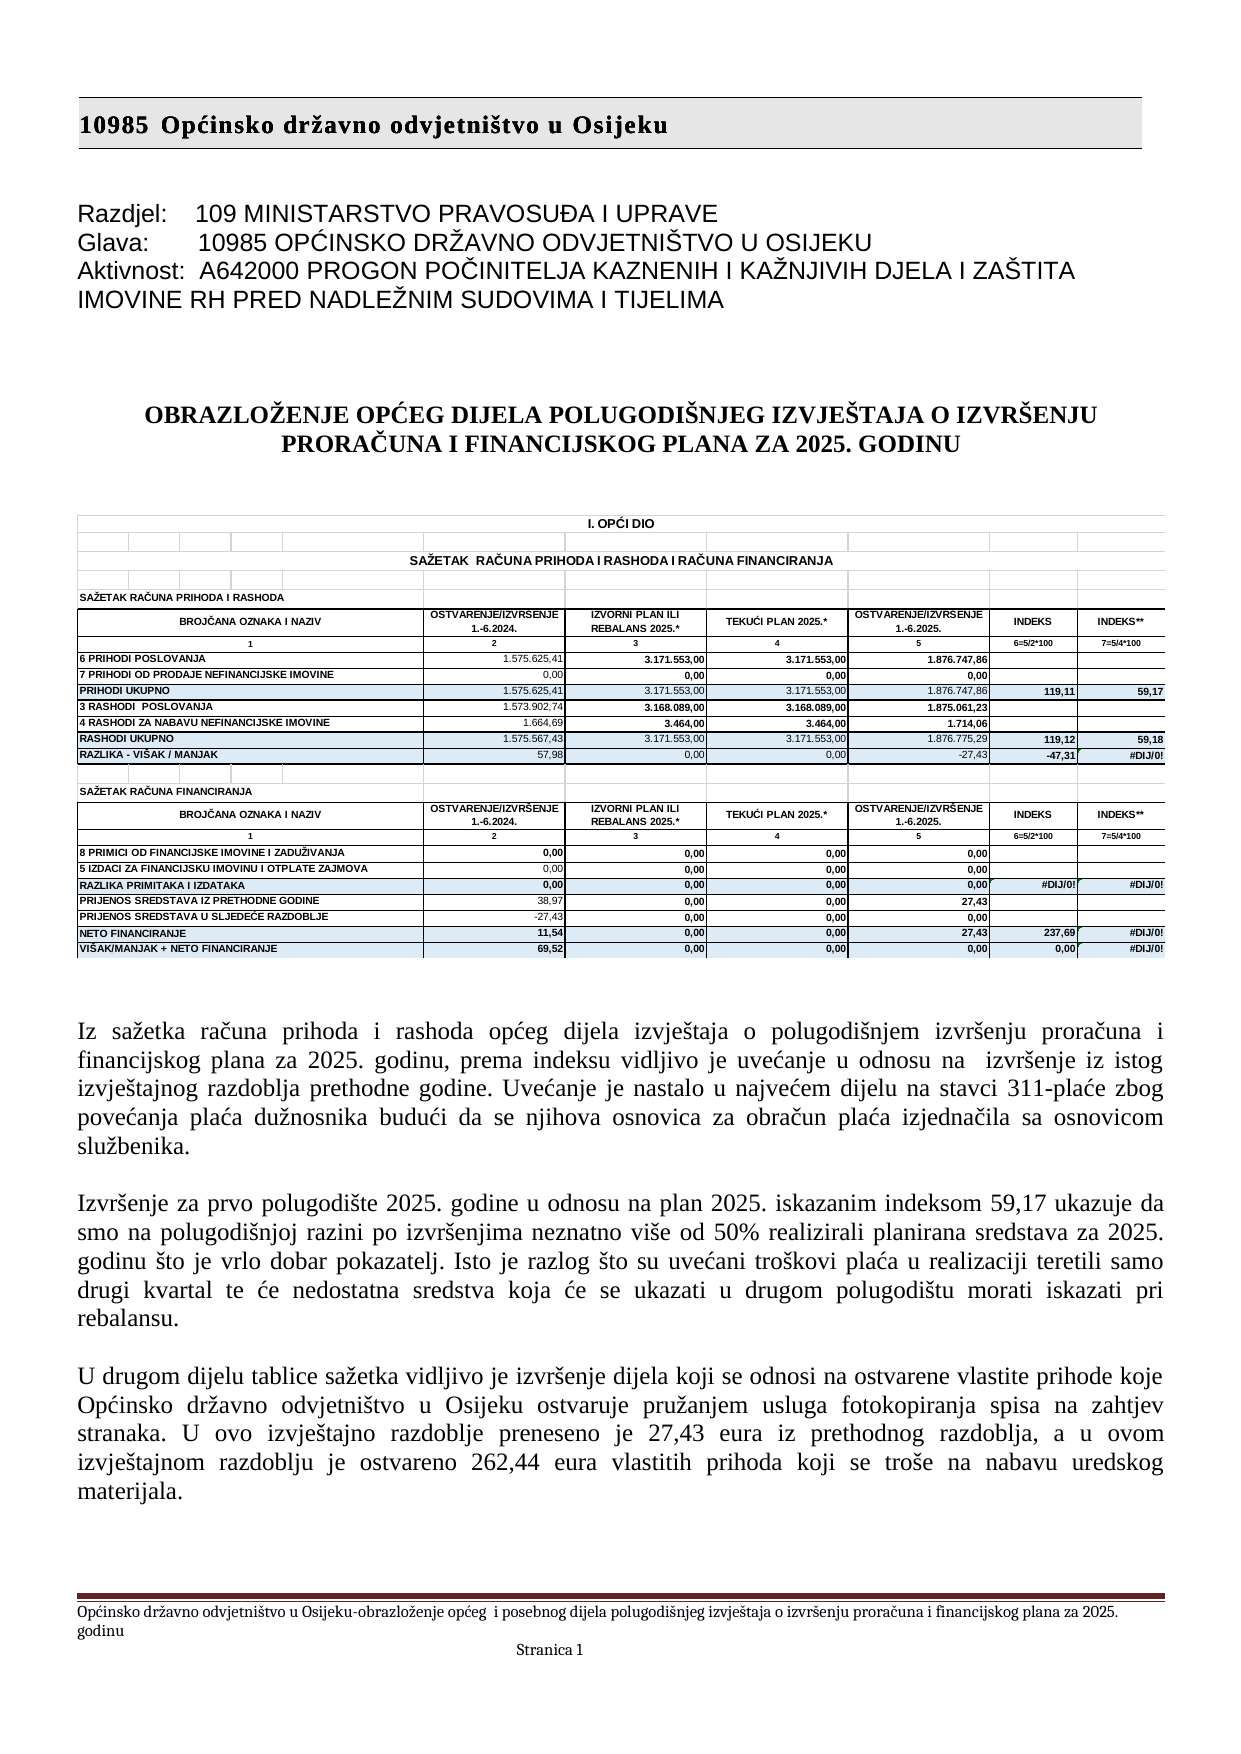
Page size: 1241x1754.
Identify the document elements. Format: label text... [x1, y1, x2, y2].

text Razdjel: 109 MINISTARSTVO PRAVOSUĐA I UPRAVE [77, 199, 1165, 227]
text Iz sažetka računa prihoda i rashoda općeg dijela izvještaja o polugodišnjem izvršenju proračuna i financijskog plana za 2025. godinu, prema indeksu vidljivo je uvećanje u odnosu na izvršenje iz istog izvještajnog razdoblja prethodne godine. Uvećanje je nastalo u najvećem dijelu na stavci 311-plaće zbog povećanja plaća dužnosnika budući da se njihova osnovica za obračun plaća izjednačila sa osnovicom službenika. [77, 1016, 1165, 1160]
text Aktivnost: A642000 PROGON POČINITELJA KAZNENIH I KAŽNJIVIH DJELA I ZAŠTITA IMOVINE RH PRED NADLEŽNIM SUDOVIMA I TIJELIMA [77, 256, 1165, 314]
text U drugom dijelu tablice sažetka vidljivo je izvršenje dijela koji se odnosi na ostvarene vlastite prihode koje Općinsko državno odvjetništvo u Osijeku ostvaruje pružanjem usluga fotokopiranja spisa na zahtjev stranaka. U ovo izvještajno razdoblje preneseno je 27,43 eura iz prethodnog razdoblja, a u ovom izvještajnom razdoblju je ostvareno 262,44 eura vlastitih prihoda koji se troše na nabavu uredskog materijala. [77, 1361, 1165, 1505]
text OBRAZLOŽENJE OPĆEG DIJELA POLUGODIŠNJEG IZVJEŠTAJA O IZVRŠENJU PRORAČUNA I FINANCIJSKOG PLANA ZA 2025. GODINU [77, 400, 1165, 457]
text Izvršenje za prvo polugodište 2025. godine u odnosu na plan 2025. iskazanim indeksom 59,17 ukazuje da smo na polugodišnjoj razini po izvršenjima neznatno više od 50% realizirali planirana sredstava za 2025. godinu što je vrlo dobar pokazatelj. Isto je razlog što su uvećani troškovi plaća u realizaciji teretili samo drugi kvartal te će nedostatna sredstva koja će se ukazati u drugom polugodištu morati iskazati pri rebalansu. [77, 1188, 1165, 1332]
text Glava: 10985 OPĆINSKO DRŽAVNO ODVJETNIŠTVO U OSIJEKU [77, 227, 1165, 256]
